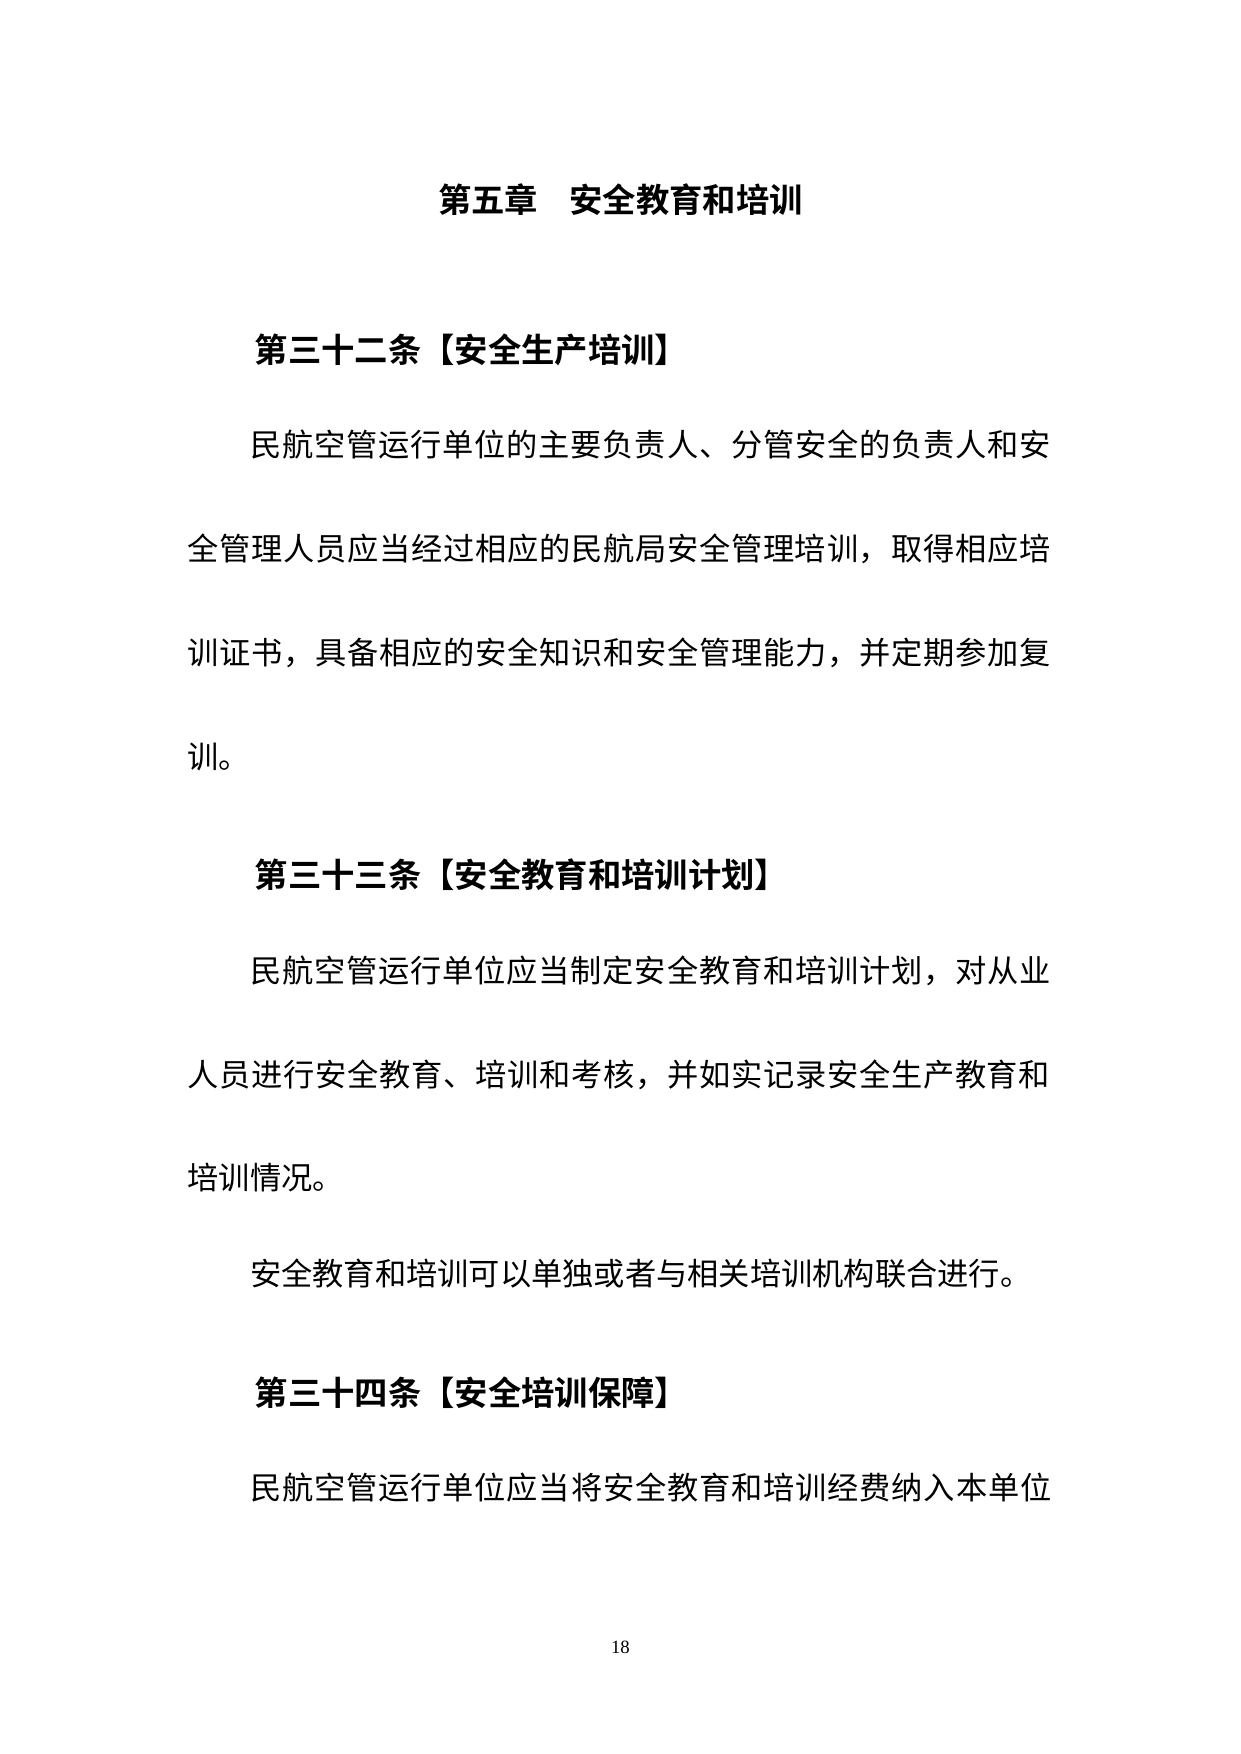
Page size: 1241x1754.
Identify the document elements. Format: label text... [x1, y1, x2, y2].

subtitle 第三十二条【安全生产培训】 [187, 314, 1053, 382]
subtitle 第三十四条【安全培训保障】 [187, 1357, 1053, 1424]
subtitle 第三十三条【安全教育和培训计划】 [187, 839, 1053, 907]
text 安全教育和培训可以单独或者与相关培训机构联合进行。 [187, 1238, 1053, 1306]
text 民航空管运行单位应当制定安全教育和培训计划，对从业人员进行安全教育、培训和考核，并如实记录安全生产教育和培训情况。 [187, 934, 1053, 1210]
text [187, 1452, 1053, 1519]
text 民航空管运行单位的主要负责人、分管安全的负责人和安全管理人员应当经过相应的民航局安全管理培训，取得相应培训证书，具备相应的安全知识和安全管理能力，并定期参加复训。 [187, 409, 1053, 788]
subtitle 第五章 安全教育和培训 [187, 164, 1053, 232]
